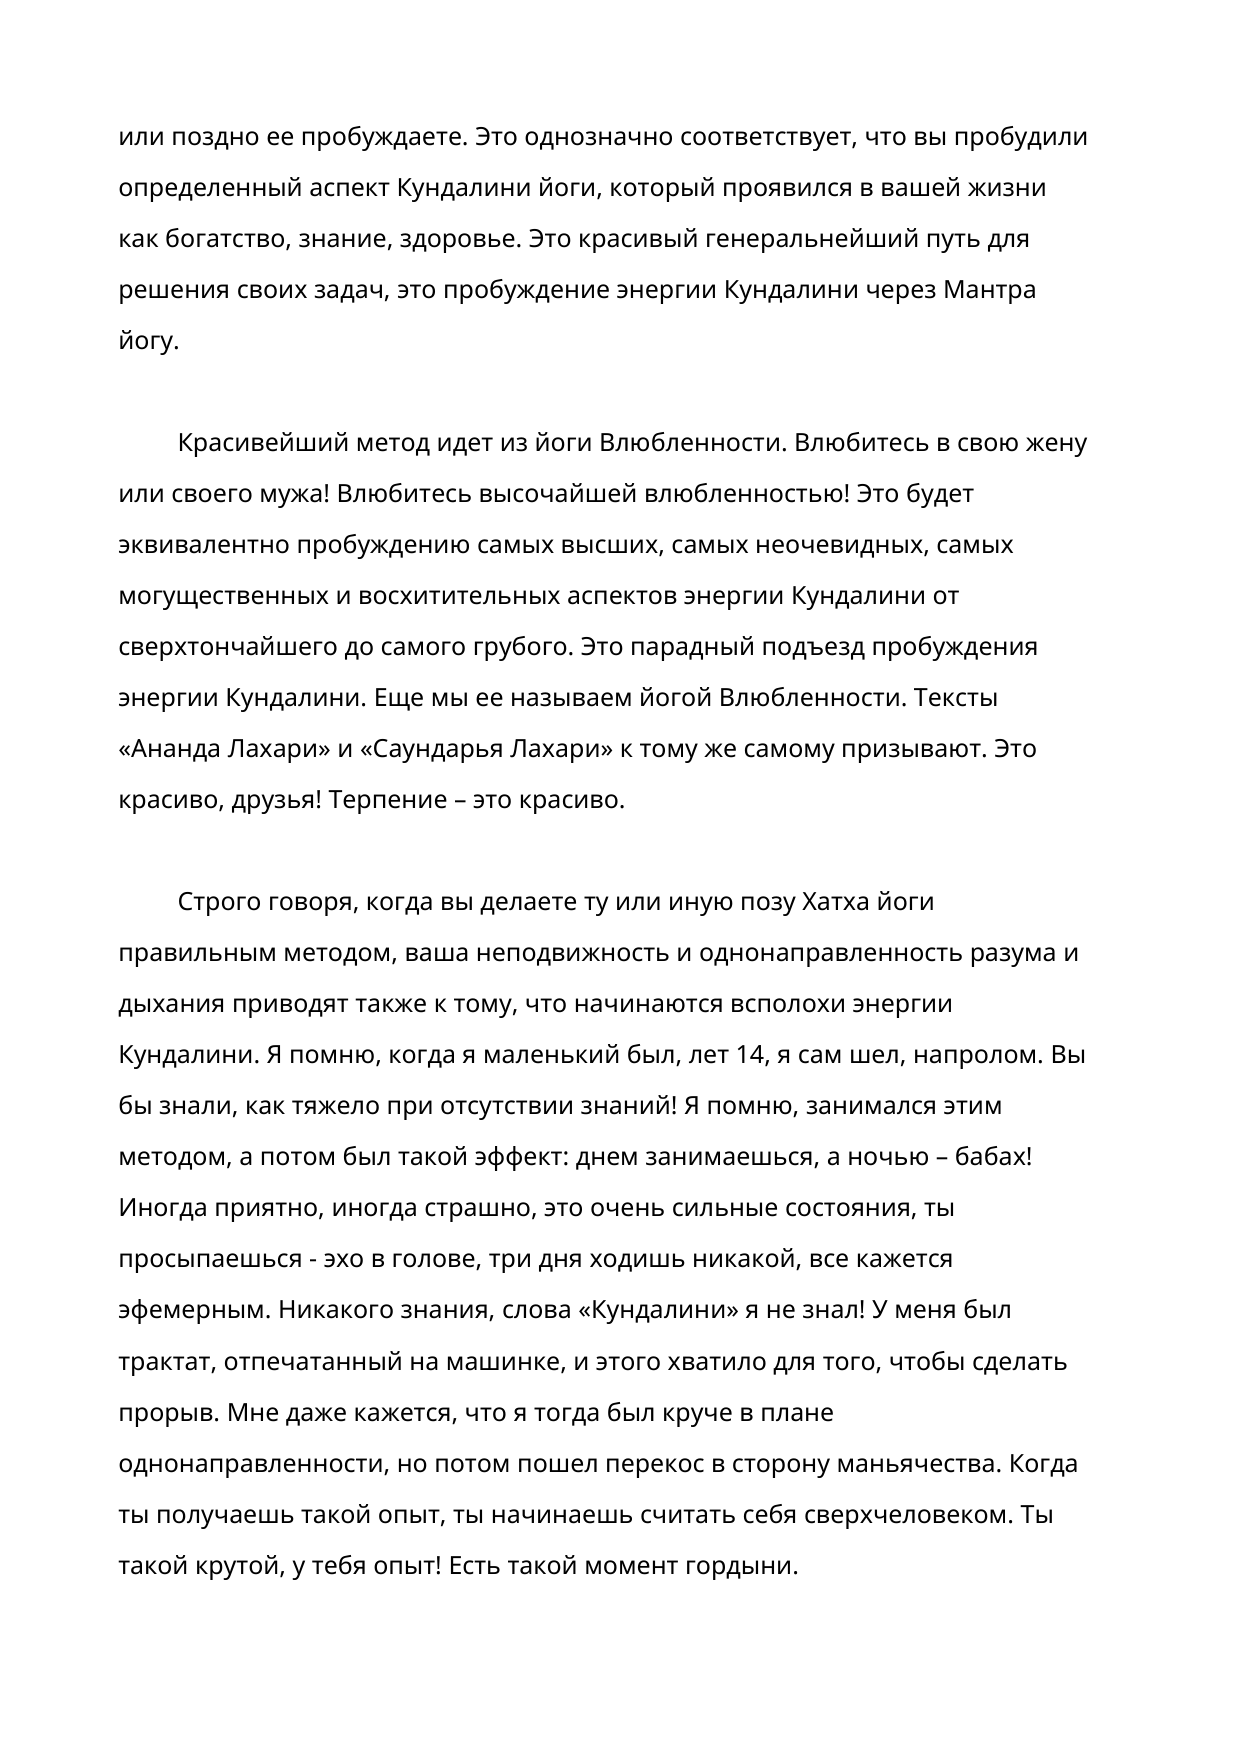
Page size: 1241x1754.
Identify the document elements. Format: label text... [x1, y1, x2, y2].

text Строго говоря, когда вы делаете ту или иную позу Хатха йоги правильным методом, ваша неподвижность и однонаправленность разума и дыхания приводят также к тому, что начинаются всполохи энергии Кундалини. Я помню, когда я маленький был, лет 14, я сам шел, напролом. Вы бы знали, как тяжело при отсутствии знаний! Я помню, занимался этим методом, а потом был такой эффект: днем занимаешься, а ночью – бабах! Иногда приятно, иногда страшно, это очень сильные состояния, ты просыпаешься - эхо в голове, три дня ходишь никакой, все кажется эфемерным. Никакого знания, слова «Кундалини» я не знал! У меня был трактат, отпечатанный на машинке, и этого хватило для того, чтобы сделать прорыв. Мне даже кажется, что я тогда был круче в плане однонаправленности, но потом пошел перекос в сторону маньячества. Когда ты получаешь такой опыт, ты начинаешь считать себя сверхчеловеком. Ты такой крутой, у тебя опыт! Есть такой момент гордыни. [118, 884, 1093, 1581]
text Красивейший метод идет из йоги Влюбленности. Влюбитесь в свою жену или своего мужа! Влюбитесь высочайшей влюбленностью! Это будет эквивалентно пробуждению самых высших, самых неочевидных, самых могущественных и восхитительных аспектов энергии Кундалини от сверхтончайшего до самого грубого. Это парадный подъезд пробуждения энергии Кундалини. Еще мы ее называем йогой Влюбленности. Тексты «Ананда Лахари» и «Саундарья Лахари» к тому же самому призывают. Это красиво, друзья! Терпение – это красиво. [118, 424, 1093, 816]
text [118, 118, 1093, 356]
